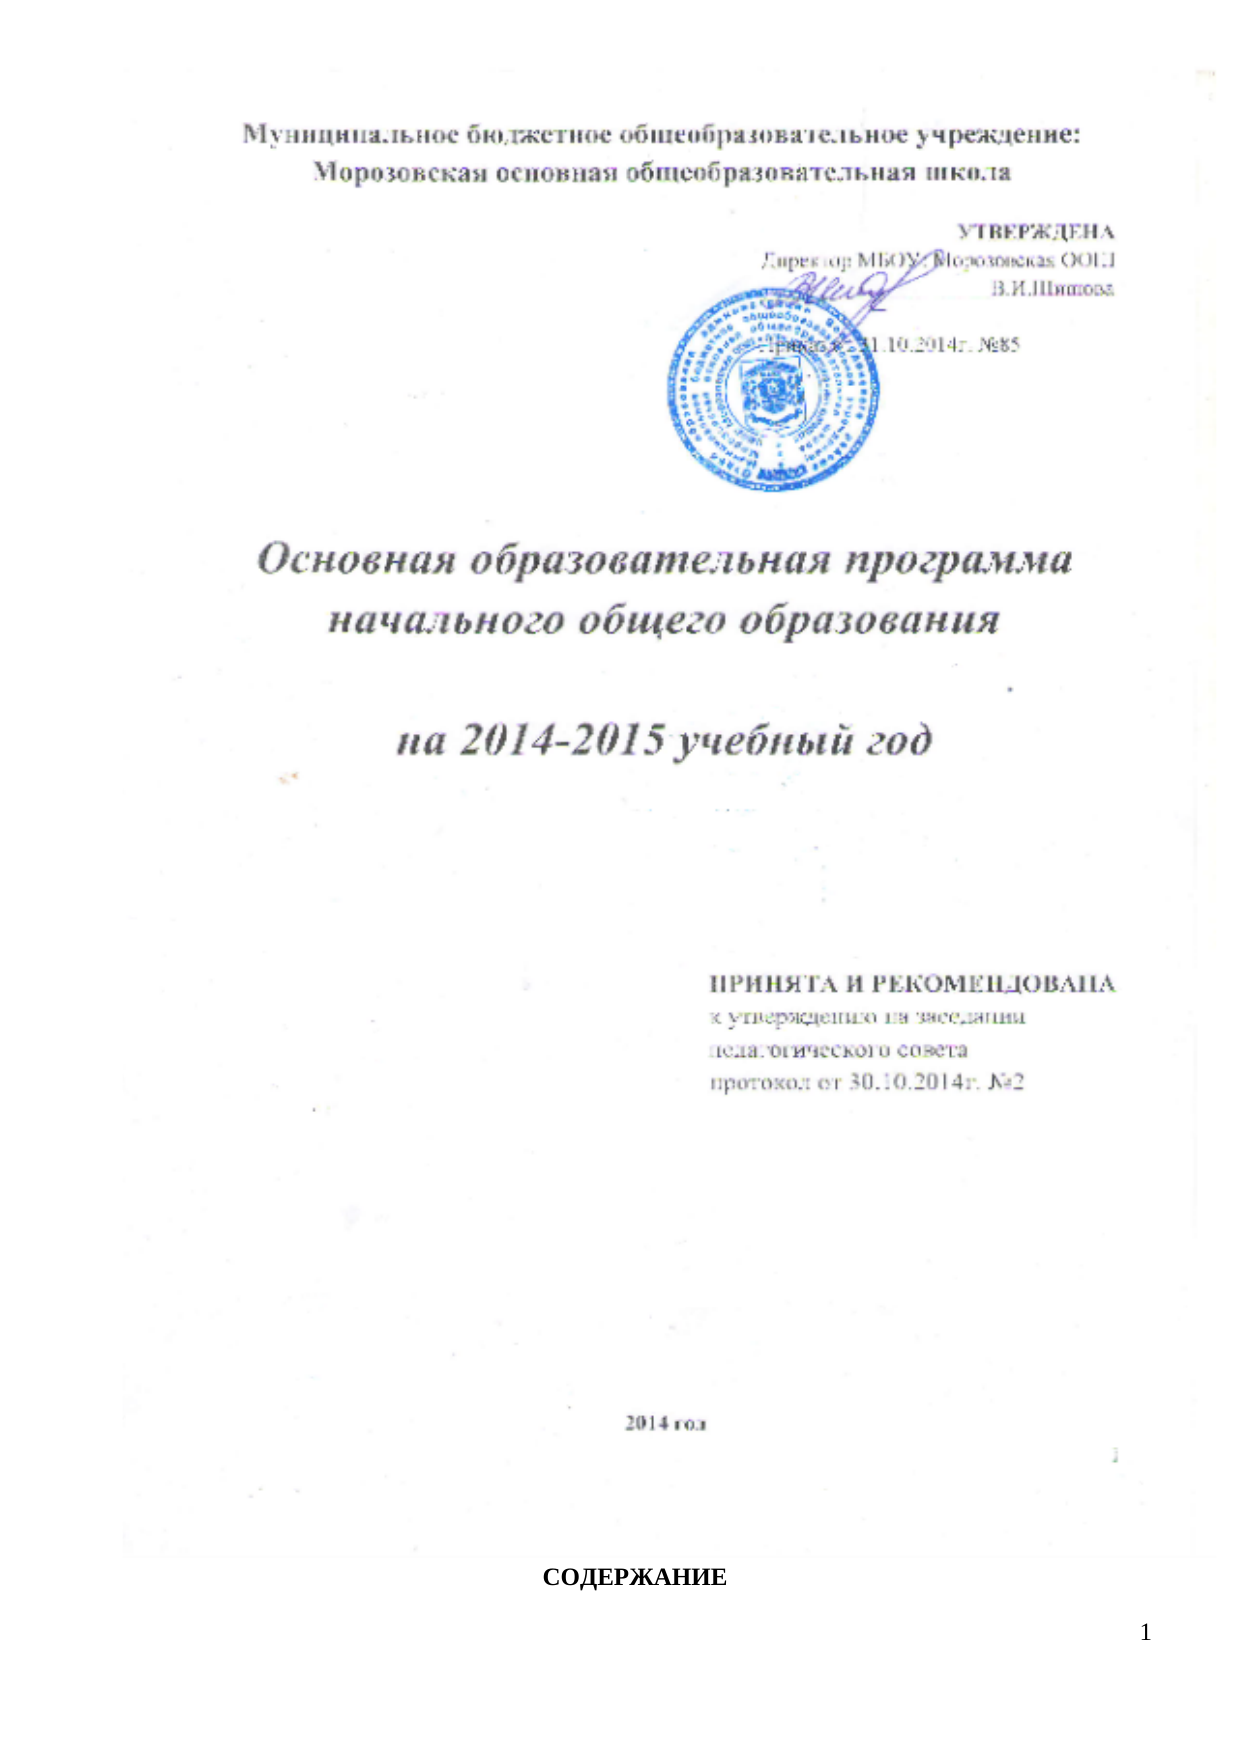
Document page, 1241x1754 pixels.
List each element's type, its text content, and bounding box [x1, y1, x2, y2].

text СОДЕРЖАНИЕ [123, 1562, 1147, 1591]
